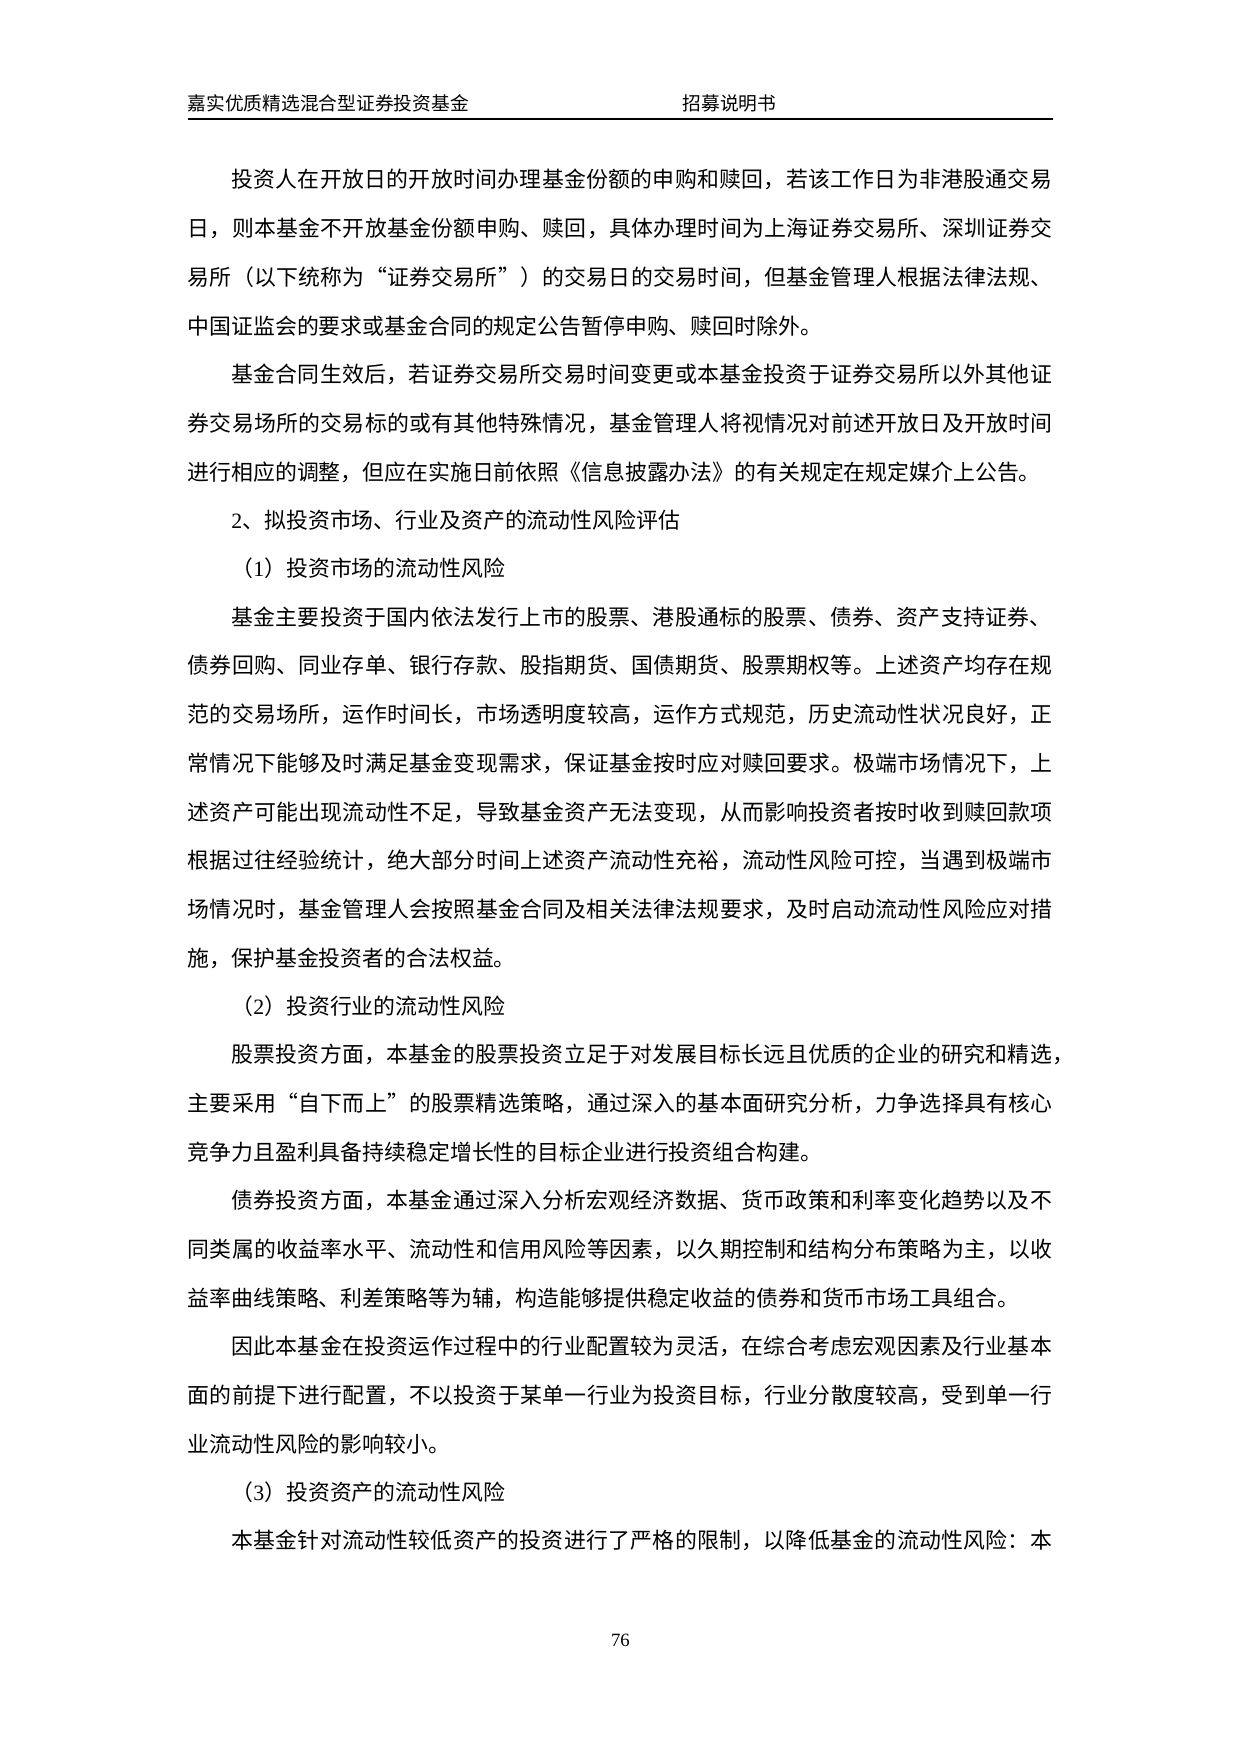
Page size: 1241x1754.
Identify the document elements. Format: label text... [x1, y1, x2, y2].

text 因此本基金在投资运作过程中的行业配置较为灵活，在综合考虑宏观因素及行业基本面的前提下进行配置，不以投资于某单一行业为投资目标，行业分散度较高，受到单一行业流动性风险的影响较小。 [187, 1329, 1053, 1459]
text 2、拟投资市场、行业及资产的流动性风险评估 [187, 502, 1053, 535]
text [187, 1523, 1053, 1555]
text 股票投资方面，本基金的股票投资立足于对发展目标长远且优质的企业的研究和精选，主要采用“自下而上”的股票精选策略，通过深入的基本面研究分析，力争选择具有核心竞争力且盈利具备持续稳定增长性的目标企业进行投资组合构建。 [187, 1037, 1053, 1167]
text （2）投资行业的流动性风险 [187, 989, 1053, 1021]
text （3）投资资产的流动性风险 [187, 1474, 1053, 1507]
text 基金合同生效后，若证券交易所交易时间变更或本基金投资于证券交易所以外其他证券交易场所的交易标的或有其他特殊情况，基金管理人将视情况对前述开放日及开放时间进行相应的调整，但应在实施日前依照《信息披露办法》的有关规定在规定媒介上公告。 [187, 357, 1053, 487]
text 债券投资方面，本基金通过深入分析宏观经济数据、货币政策和利率变化趋势以及不同类属的收益率水平、流动性和信用风险等因素，以久期控制和结构分布策略为主，以收益率曲线策略、利差策略等为辅，构造能够提供稳定收益的债券和货币市场工具组合。 [187, 1183, 1053, 1313]
text （1）投资市场的流动性风险 [187, 551, 1053, 583]
text 基金主要投资于国内依法发行上市的股票、港股通标的股票、债券、资产支持证券、债券回购、同业存单、银行存款、股指期货、国债期货、股票期权等。上述资产均存在规范的交易场所，运作时间长，市场透明度较高，运作方式规范，历史流动性状况良好，正常情况下能够及时满足基金变现需求，保证基金按时应对赎回要求。极端市场情况下，上述资产可能出现流动性不足，导致基金资产无法变现，从而影响投资者按时收到赎回款项。根据过往经验统计，绝大部分时间上述资产流动性充裕，流动性风险可控，当遇到极端市场情况时，基金管理人会按照基金合同及相关法律法规要求，及时启动流动性风险应对措施，保护基金投资者的合法权益。 [187, 599, 1053, 973]
text 投资人在开放日的开放时间办理基金份额的申购和赎回，若该工作日为非港股通交易日，则本基金不开放基金份额申购、赎回，具体办理时间为上海证券交易所、深圳证券交易所（以下统称为“证券交易所”）的交易日的交易时间，但基金管理人根据法律法规、中国证监会的要求或基金合同的规定公告暂停申购、赎回时除外。 [187, 162, 1053, 341]
